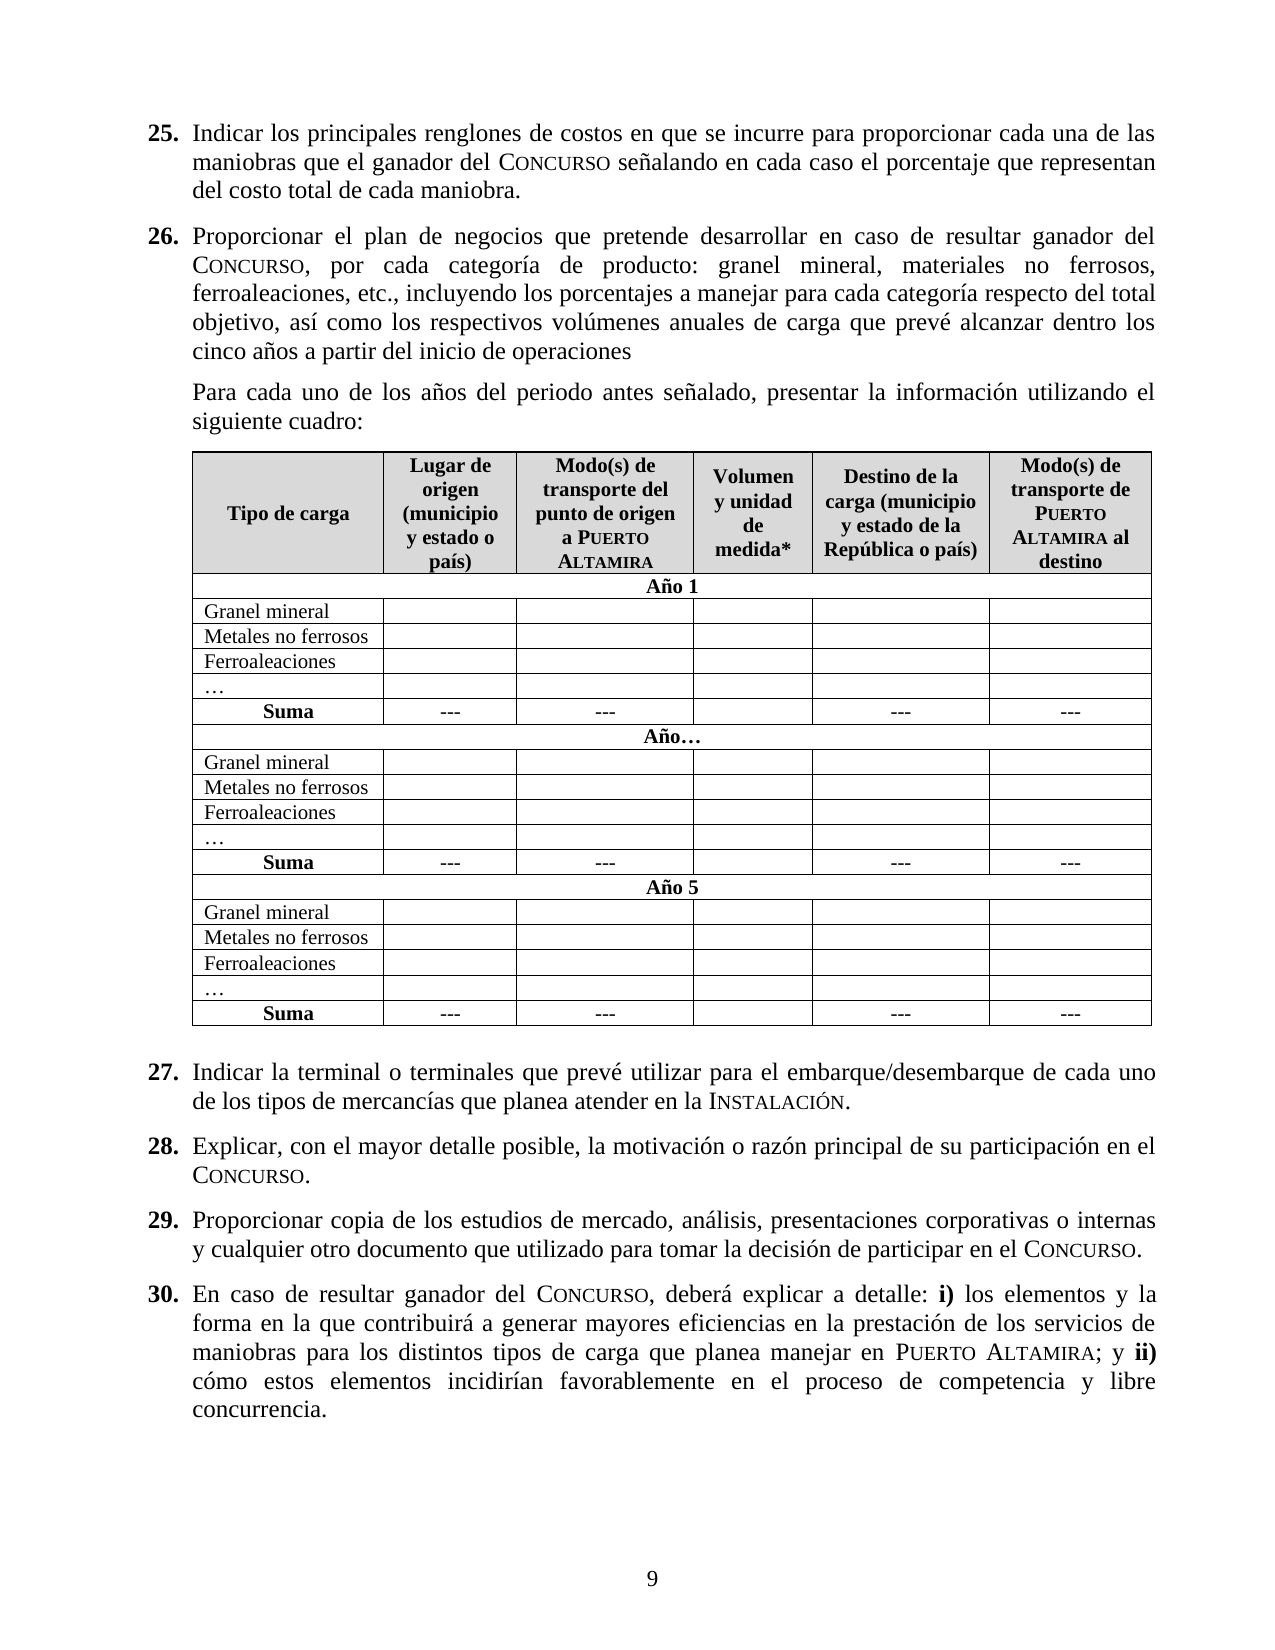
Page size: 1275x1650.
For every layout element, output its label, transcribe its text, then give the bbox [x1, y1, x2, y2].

table_cell [517, 800, 693, 824]
table_cell --- [384, 1001, 516, 1025]
table_cell Suma [193, 1001, 383, 1025]
table_cell Metales no ferrosos [193, 624, 383, 648]
table_cell [517, 649, 693, 673]
table_cell [384, 925, 516, 949]
table_cell Suma [193, 850, 383, 874]
table_cell [694, 950, 812, 974]
table_cell [813, 775, 989, 799]
table_cell [694, 925, 812, 949]
table_cell Ferroaleaciones [193, 950, 383, 974]
table_header Volumen y unidad de medida* [694, 453, 812, 573]
table_cell [813, 800, 989, 824]
table_cell [694, 900, 812, 924]
list Indicar los principales renglones de costos en que se incurre para proporcionar cada una de las maniobras que el ganador del Concurso señalando en cada caso el porcentaje que representan del costo total de cada maniobra. [148, 118, 1157, 204]
table_cell [694, 750, 812, 774]
table_cell [694, 825, 812, 849]
table_cell Suma [193, 699, 383, 723]
table_cell Ferroaleaciones [193, 800, 383, 824]
table_header Tipo de carga [193, 453, 383, 573]
table_cell [694, 976, 812, 999]
table_cell [384, 825, 516, 849]
table_cell Ferroaleaciones [193, 649, 383, 673]
table_cell [384, 976, 516, 999]
table_cell [517, 750, 693, 774]
table_cell [990, 825, 1151, 849]
list Proporcionar copia de los estudios de mercado, análisis, presentaciones corporativas o internas y cualquier otro documento que utilizado para tomar la decisión de participar en el Concurso. [148, 1205, 1157, 1263]
list En caso de resultar ganador del Concurso, deberá explicar a detalle: i) los elementos y la forma en la que contribuirá a generar mayores eficiencias en la prestación de los servicios de maniobras para los distintos tipos de carga que planea manejar en Puerto Altamira; y ii) cómo estos elementos incidirían favorablemente en el proceso de competencia y libre concurrencia. [148, 1279, 1157, 1423]
table_cell [694, 850, 812, 874]
table_cell --- [384, 850, 516, 874]
table_cell [990, 950, 1151, 974]
table_cell [517, 900, 693, 924]
table_cell [384, 775, 516, 799]
table_cell [813, 750, 989, 774]
table_cell Granel mineral [193, 750, 383, 774]
table_cell … [193, 825, 383, 849]
table_cell [517, 925, 693, 949]
table_cell [694, 699, 812, 723]
table_cell --- [517, 1001, 693, 1025]
table_cell [517, 825, 693, 849]
table_cell [813, 825, 989, 849]
table_cell --- [517, 699, 693, 723]
table_cell [694, 649, 812, 673]
table_header Modo(s) de transporte de Puerto Altamira al destino [990, 453, 1151, 573]
table_cell --- [384, 699, 516, 723]
table_cell [813, 976, 989, 999]
table_cell [990, 624, 1151, 648]
table_cell Granel mineral [193, 900, 383, 924]
table_header Lugar de origen (municipio y estado o país) [384, 453, 516, 573]
table_cell --- [813, 1001, 989, 1025]
table_cell --- [990, 1001, 1151, 1025]
table_cell [813, 624, 989, 648]
table_cell [517, 976, 693, 999]
table_header Destino de la carga (municipio y estado de la República o país) [813, 453, 989, 573]
table_cell [990, 800, 1151, 824]
list Indicar la terminal o terminales que prevé utilizar para el embarque/desembarque de cada uno de los tipos de mercancías que planea atender en la Instalación. [148, 1057, 1157, 1114]
table_cell [990, 900, 1151, 924]
table_cell Granel mineral [193, 599, 383, 623]
table_cell Año 1 [193, 574, 1151, 598]
table_cell [990, 599, 1151, 623]
table_cell [384, 950, 516, 974]
table_cell [384, 599, 516, 623]
table_cell --- [813, 699, 989, 723]
table_cell [990, 674, 1151, 698]
table_cell [384, 649, 516, 673]
table_header Modo(s) de transporte del punto de origen a Puerto Altamira [517, 453, 693, 573]
table_cell [990, 775, 1151, 799]
table_cell [384, 674, 516, 698]
table_cell [384, 800, 516, 824]
table_cell --- [517, 850, 693, 874]
table_cell [813, 900, 989, 924]
table_cell [813, 925, 989, 949]
table_cell [694, 599, 812, 623]
table_cell [990, 649, 1151, 673]
table_cell [813, 674, 989, 698]
table_cell [990, 750, 1151, 774]
table_cell Año 5 [193, 875, 1151, 899]
text Para cada uno de los años del periodo antes señalado, presentar la información utilizando el siguiente cuadro: [192, 377, 1157, 435]
table_cell [384, 900, 516, 924]
table_cell --- [990, 850, 1151, 874]
table_cell [517, 599, 693, 623]
table_cell [517, 950, 693, 974]
table_cell [517, 674, 693, 698]
table_cell Año… [193, 725, 1151, 748]
table_cell [694, 674, 812, 698]
table_cell Metales no ferrosos [193, 775, 383, 799]
table_cell [990, 976, 1151, 999]
table_cell [990, 925, 1151, 949]
table_cell [694, 800, 812, 824]
table_cell [813, 950, 989, 974]
table_cell --- [990, 699, 1151, 723]
table_cell … [193, 976, 383, 999]
table_cell Metales no ferrosos [193, 925, 383, 949]
table_cell [813, 649, 989, 673]
list Explicar, con el mayor detalle posible, la motivación o razón principal de su participación en el Concurso. [148, 1131, 1157, 1189]
table_cell --- [813, 850, 989, 874]
table_cell [384, 624, 516, 648]
table_cell [384, 750, 516, 774]
table_cell … [193, 674, 383, 698]
list Proporcionar el plan de negocios que pretende desarrollar en caso de resultar ganador del Concurso, por cada categoría de producto: granel mineral, materiales no ferrosos, ferroaleaciones, etc., incluyendo los porcentajes a manejar para cada categoría respecto del total objetivo, así como los respectivos volúmenes anuales de carga que prevé alcanzar dentro los cinco años a partir del inicio de operaciones [148, 221, 1157, 365]
table_cell [517, 624, 693, 648]
table_cell [694, 1001, 812, 1025]
table_cell [694, 775, 812, 799]
table_cell [813, 599, 989, 623]
table_cell [694, 624, 812, 648]
table_cell [517, 775, 693, 799]
